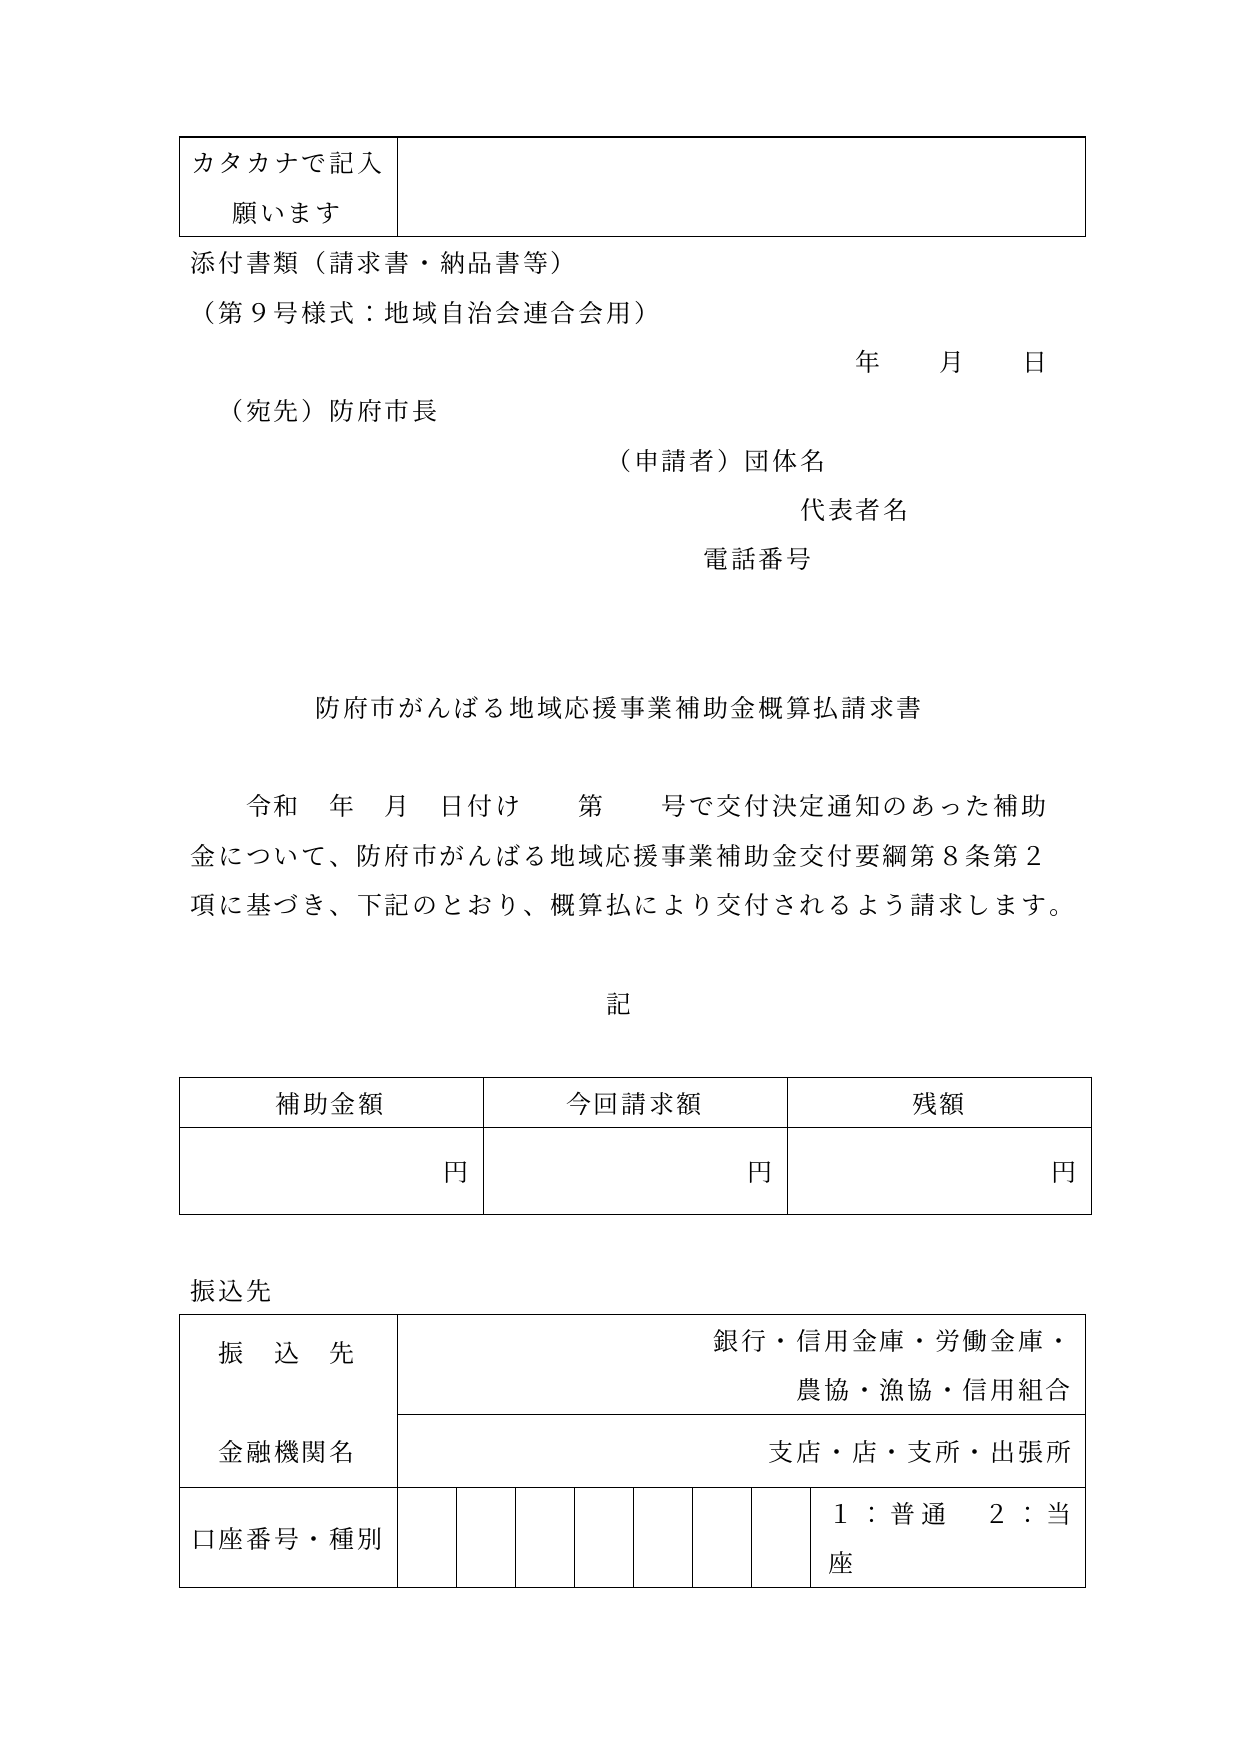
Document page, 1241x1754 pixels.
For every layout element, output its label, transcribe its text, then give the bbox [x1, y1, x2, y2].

table_cell 円 [484, 1128, 787, 1214]
subtitle 記 [191, 978, 1049, 1027]
table_header 銀行・信用金庫・労働金庫・ 農協・漁協・信用組合 [398, 1315, 1085, 1414]
table_header 残額 [788, 1078, 1091, 1127]
text 振込先 [191, 1264, 1049, 1314]
table_cell 口座番号・種別 [180, 1488, 397, 1587]
text （第９号様式：地域自治会連合会用） [191, 287, 1049, 336]
table_cell [752, 1488, 810, 1587]
text 電話番号 [191, 533, 1050, 583]
table_cell １：普通 ２：当座 ３：その他（ ） [811, 1488, 1085, 1587]
table_cell 円 [180, 1128, 483, 1214]
text 添付書類（請求書・納品書等） [191, 237, 1049, 287]
text 年 月 日 [191, 336, 1050, 385]
text 令和 年 月 日付け 第 号で交付決定通知のあった補助金について、防府市がんばる地域応援事業補助金交付要綱第８条第２項に基づき、下記のとおり、概算払により交付されるよう請求します。 [191, 780, 1049, 928]
table_cell 円 [788, 1128, 1091, 1214]
table_cell [457, 1488, 515, 1587]
table_cell [398, 138, 1085, 236]
text 防府市がんばる地域応援事業補助金概算払請求書 [191, 682, 1050, 731]
table_header 今回請求額 [484, 1078, 787, 1127]
table_cell [575, 1488, 633, 1587]
text （申請者）団体名 [191, 435, 1049, 484]
table_cell [634, 1488, 692, 1587]
text 代表者名 [191, 484, 1049, 533]
table_cell [693, 1488, 751, 1587]
table_header 補助金額 [180, 1078, 483, 1127]
text （宛先）防府市長 [191, 385, 1050, 435]
table_cell [398, 1488, 456, 1587]
table_header 振 込 先 金融機関名 [180, 1315, 397, 1487]
table_cell 口座名義 カタカナで記入 願います [180, 138, 397, 236]
table_cell [516, 1488, 574, 1587]
table_cell 支店・店・支所・出張所 [398, 1415, 1085, 1487]
